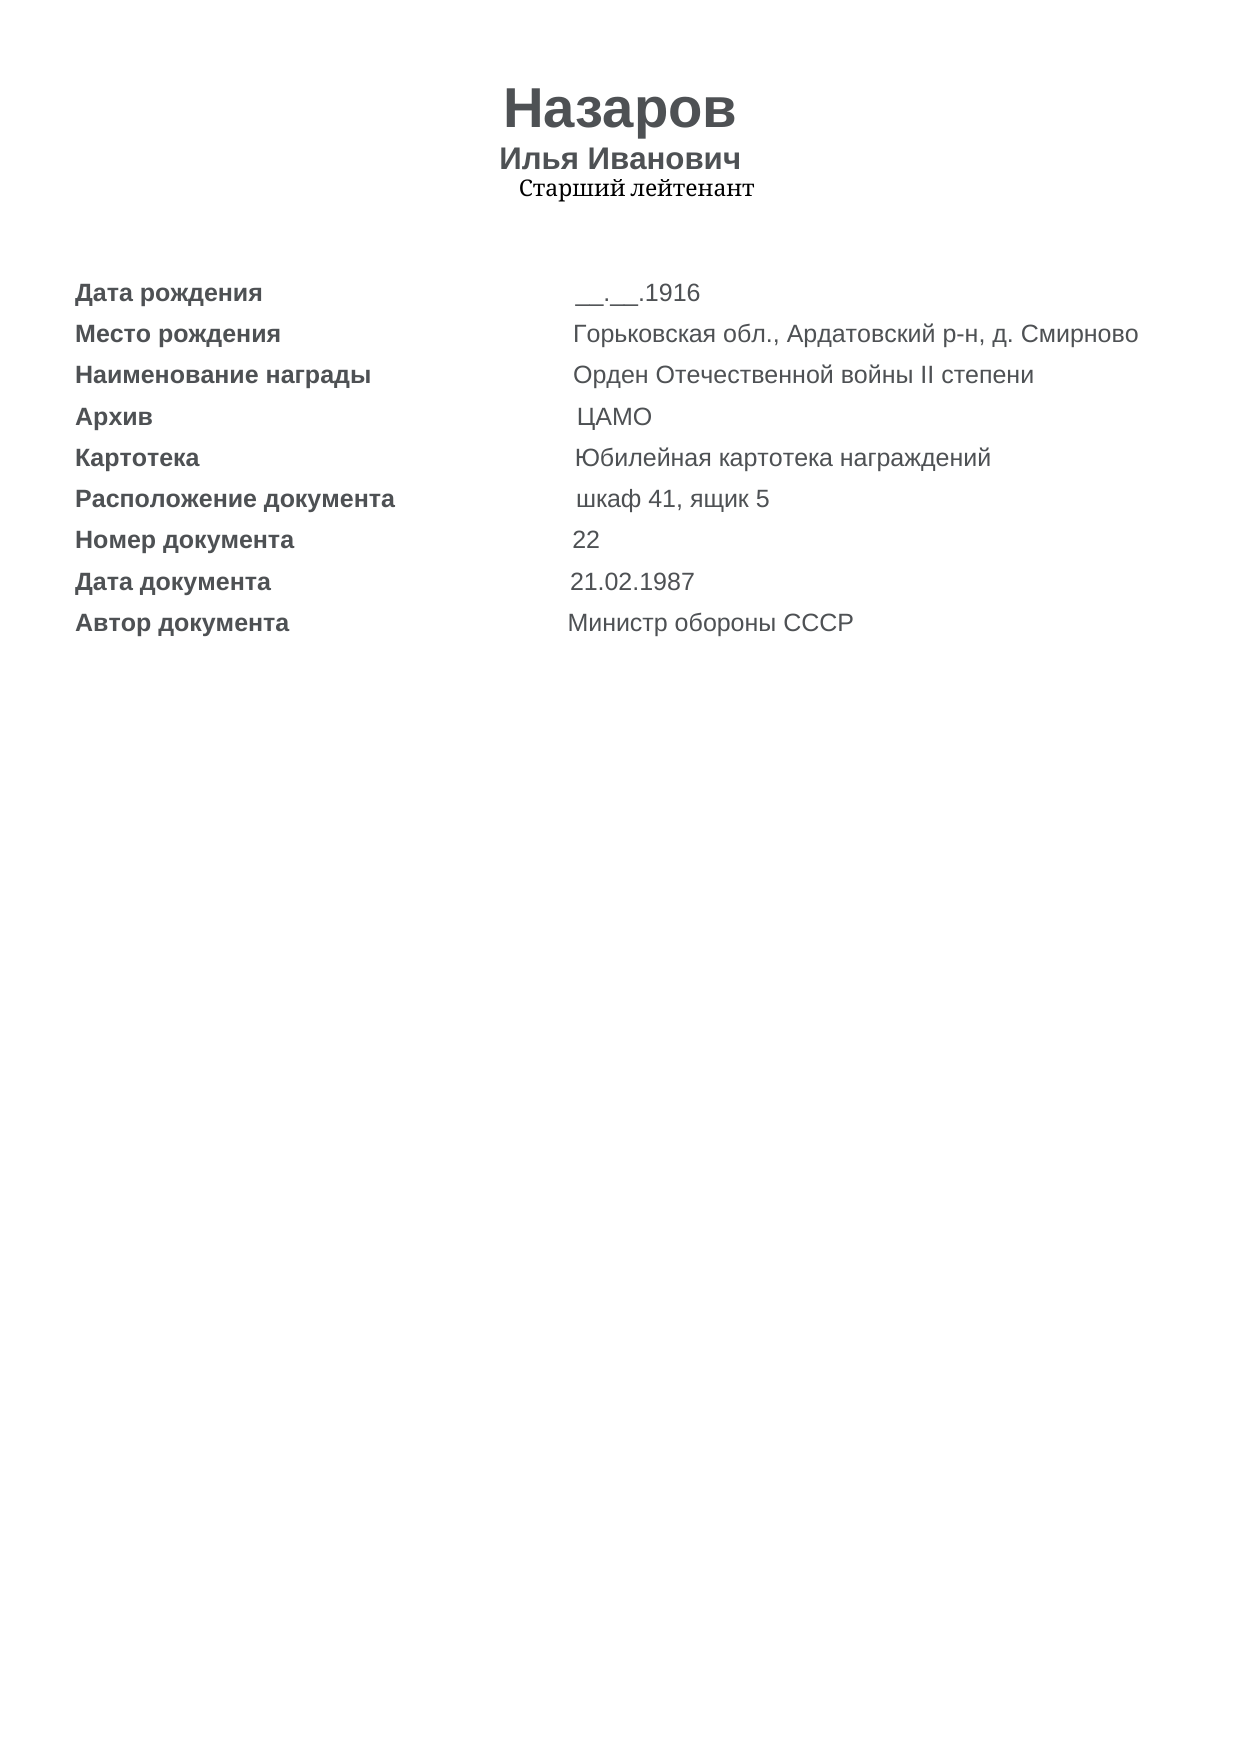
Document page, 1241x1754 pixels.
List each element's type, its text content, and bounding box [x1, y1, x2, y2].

text Расположение документа шкаф 41, ящик 5 [75, 484, 1165, 513]
text Илья Иванович [75, 140, 1165, 176]
text Картотека Юбилейная картотека награждений [75, 443, 1165, 471]
text Место рождения Горьковская обл., Ардатовский р-н, д. Смирново [75, 319, 1165, 348]
text Назаров [75, 75, 1165, 140]
text Автор документа Министр обороны СССР [75, 608, 1165, 636]
text Наименование награды Орден Отечественной войны II степени [75, 360, 1165, 389]
text Старший лейтенант [75, 176, 1165, 202]
text Архив ЦАМО [75, 401, 1165, 430]
text Дата рождения __.__.1916 [75, 278, 1165, 306]
text Номер документа 22 [75, 525, 1165, 554]
text Дата документа 21.02.1987 [75, 566, 1165, 595]
